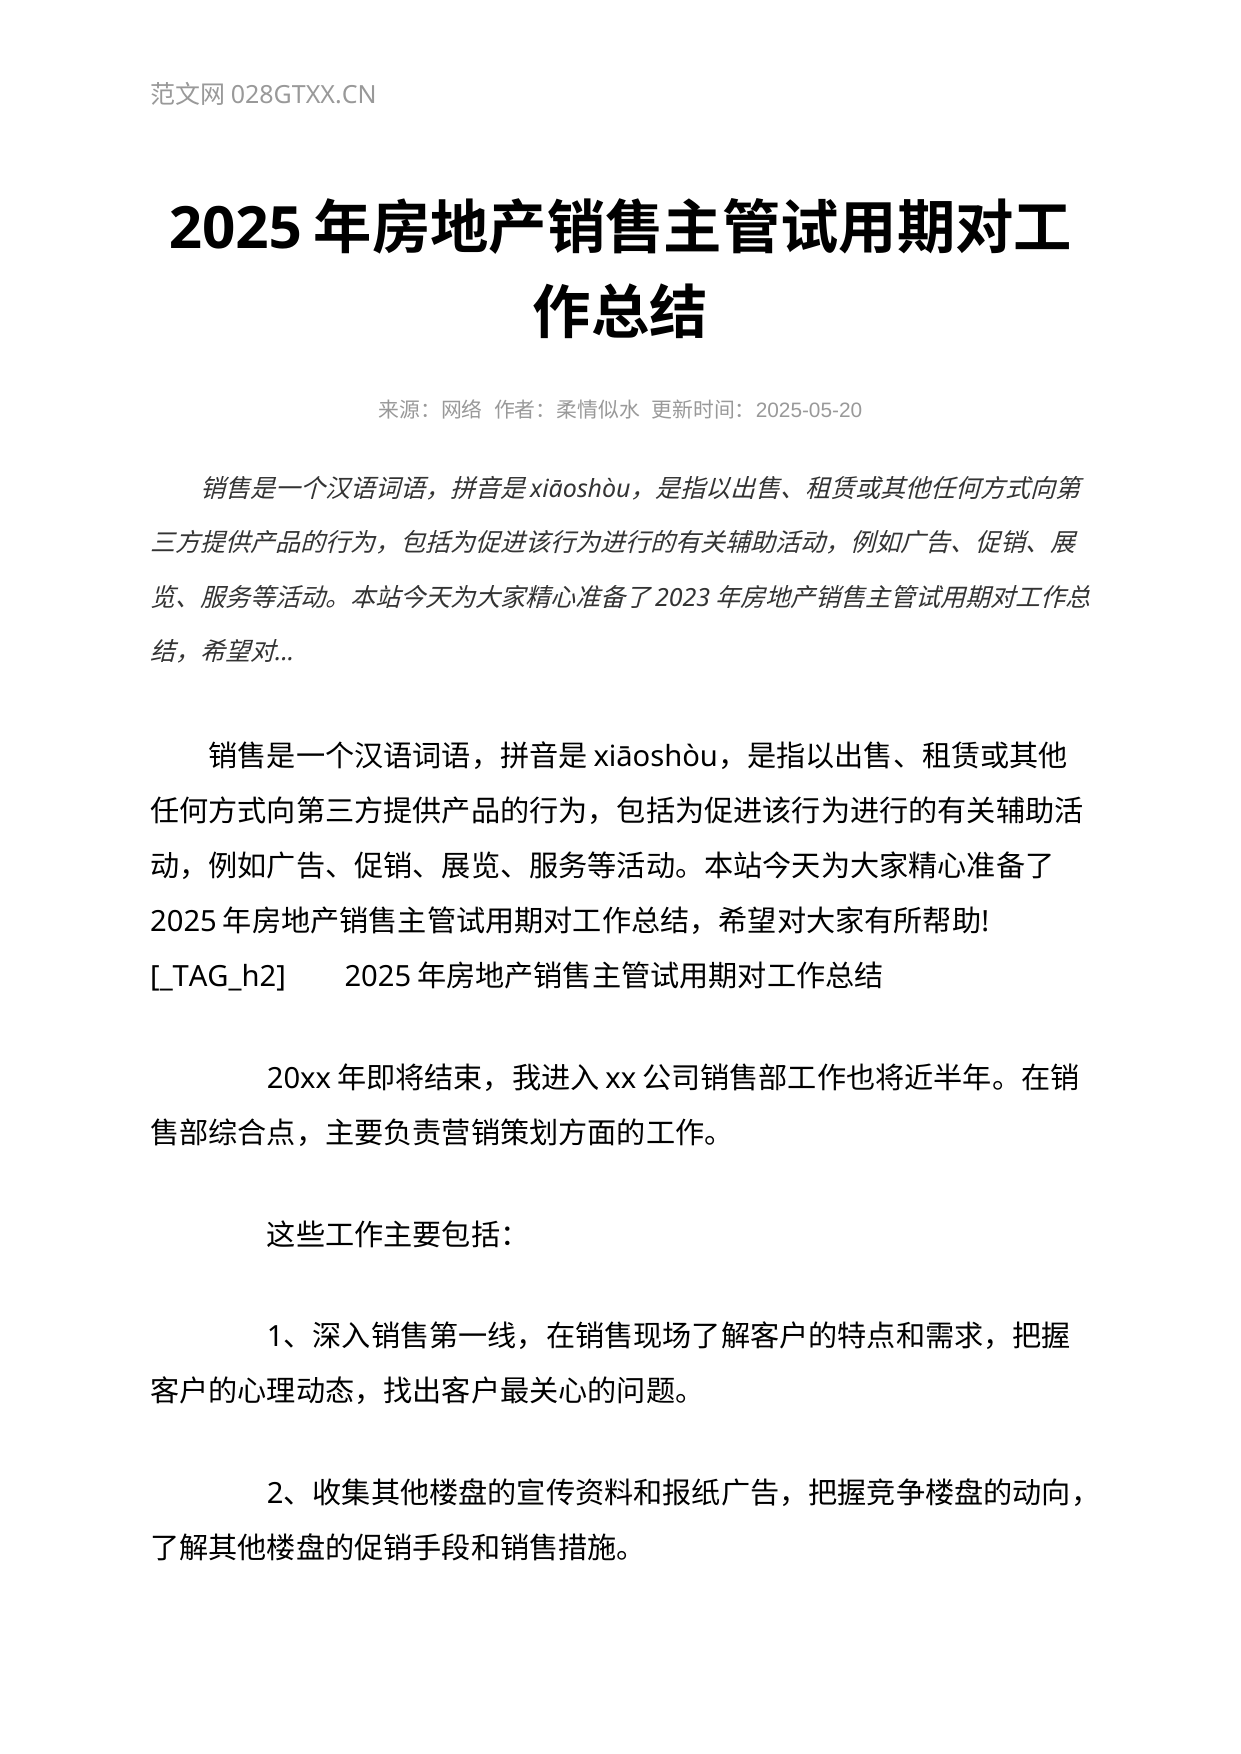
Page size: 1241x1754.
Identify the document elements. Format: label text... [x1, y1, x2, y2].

text 2、收集其他楼盘的宣传资料和报纸广告，把握竞争楼盘的动向，了解其他楼盘的促销手段和销售措施。 [150, 1470, 1090, 1567]
text 1、深入销售第一线，在销售现场了解客户的特点和需求，把握客户的心理动态，找出客户最关心的问题。 [150, 1313, 1090, 1410]
text 来源：网络 作者：柔情似水 更新时间：2025-05-20 [150, 397, 1090, 421]
text 销售是一个汉语词语，拼音是xiāoshòu，是指以出售、租赁或其他任何方式向第三方提供产品的行为，包括为促进该行为进行的有关辅助活动，例如广告、促销、展览、服务等活动。本站今天为大家精心准备了2025年房地产销售主管试用期对工作总结，希望对大家有所帮助![_TAG_h2] 2025年房地产销售主管试用期对工作总结 [150, 733, 1090, 995]
text 这些工作主要包括： [150, 1211, 1090, 1253]
text 20xx年即将结束，我进入xx公司销售部工作也将近半年。在销售部综合点，主要负责营销策划方面的工作。 [150, 1054, 1090, 1152]
subtitle 2025年房地产销售主管试用期对工作总结 [150, 181, 1090, 351]
text 销售是一个汉语词语，拼音是xiāoshòu，是指以出售、租赁或其他任何方式向第三方提供产品的行为，包括为促进该行为进行的有关辅助活动，例如广告、促销、展览、服务等活动。本站今天为大家精心准备了2023年房地产销售主管试用期对工作总结，希望对... [150, 468, 1090, 668]
